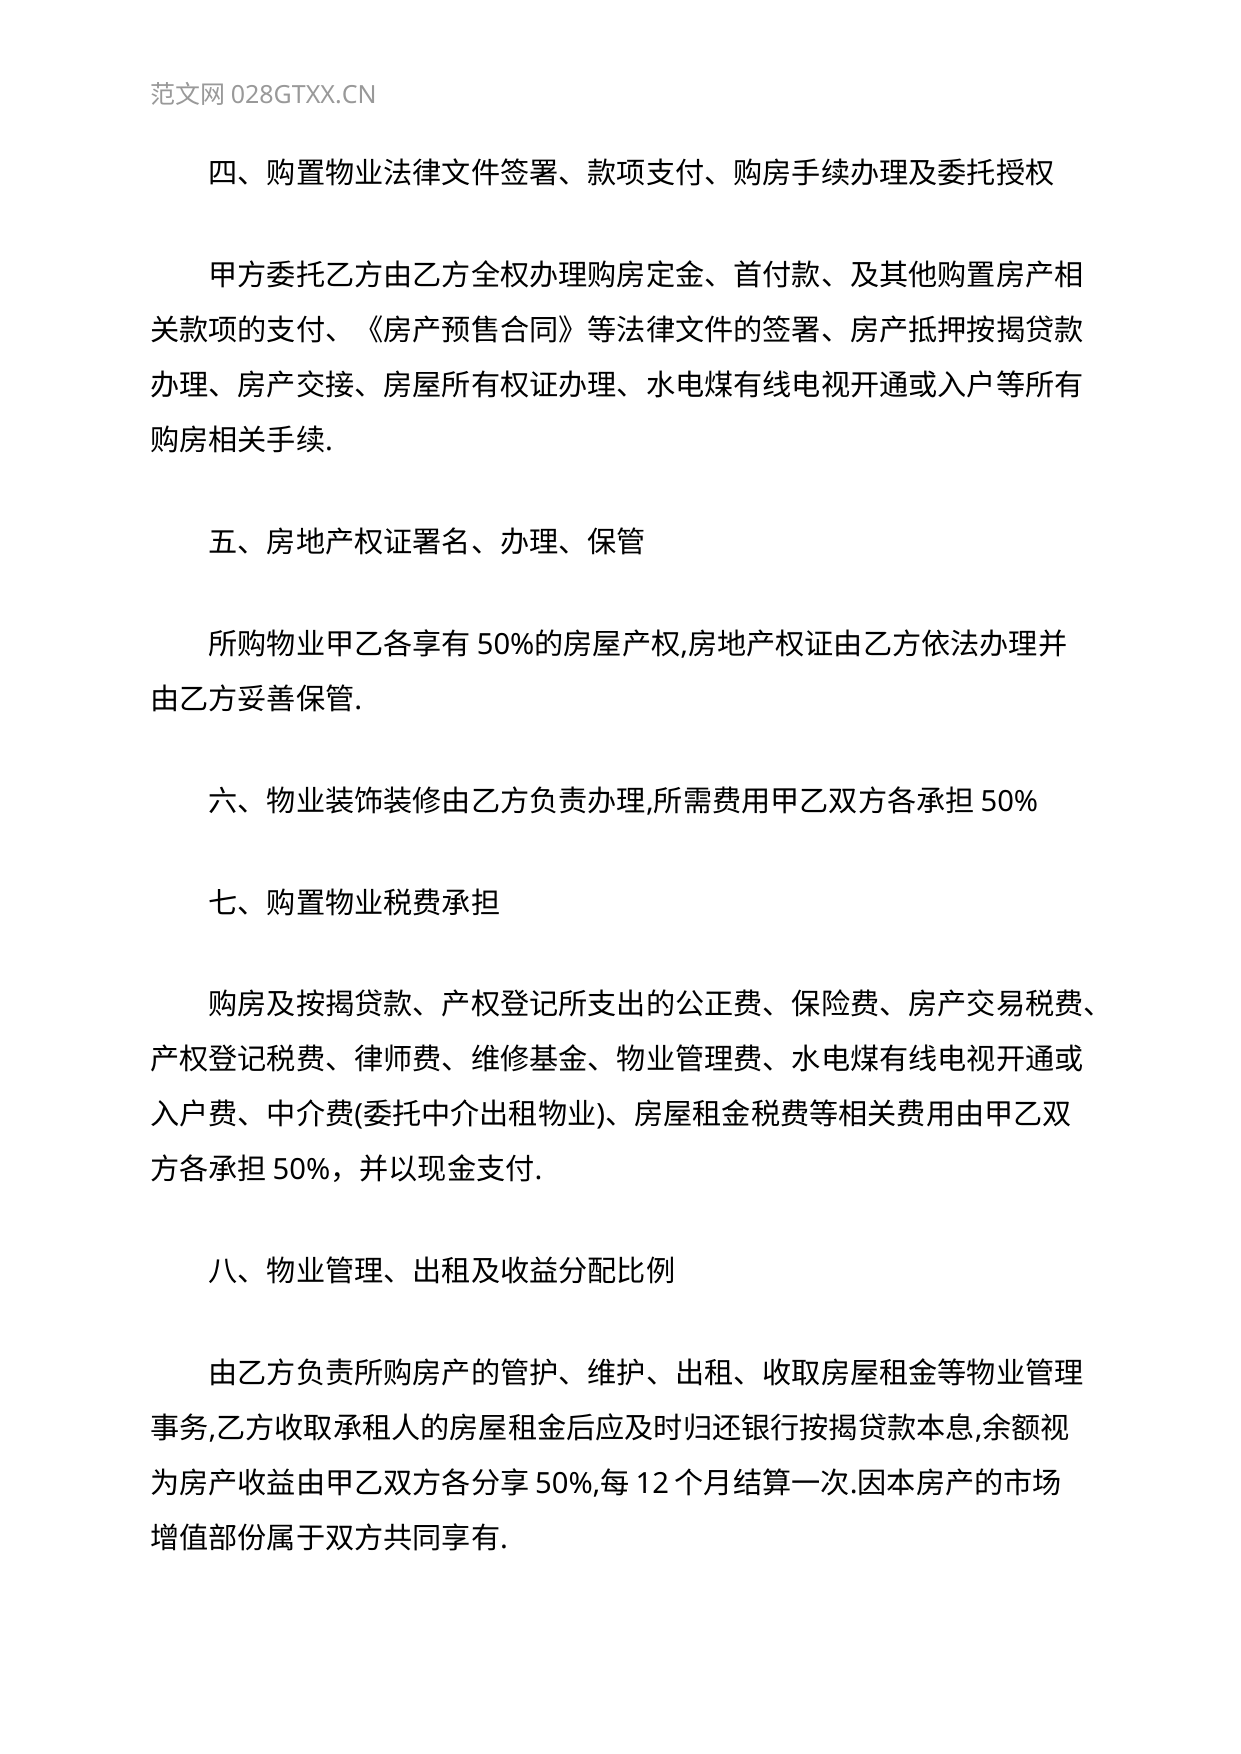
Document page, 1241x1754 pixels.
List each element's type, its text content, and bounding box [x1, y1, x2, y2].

text 由乙方负责所购房产的管护、维护、出租、收取房屋租金等物业管理事务,乙方收取承租人的房屋租金后应及时归还银行按揭贷款本息,余额视为房产收益由甲乙双方各分享50%,每12个月结算一次.因本房产的市场增值部份属于双方共同享有. [150, 1349, 1090, 1557]
text 八、物业管理、出租及收益分配比例 [150, 1248, 1090, 1290]
text 所购物业甲乙各享有50%的房屋产权,房地产权证由乙方依法办理并由乙方妥善保管. [150, 620, 1090, 718]
text 七、购置物业税费承担 [150, 879, 1090, 921]
text 甲方委托乙方由乙方全权办理购房定金、首付款、及其他购置房产相关款项的支付、《房产预售合同》等法律文件的签署、房产抵押按揭贷款办理、房产交接、房屋所有权证办理、水电煤有线电视开通或入户等所有购房相关手续. [150, 252, 1090, 459]
text 六、物业装饰装修由乙方负责办理,所需费用甲乙双方各承担50% [150, 777, 1090, 819]
text 购房及按揭贷款、产权登记所支出的公正费、保险费、房产交易税费、产权登记税费、律师费、维修基金、物业管理费、水电煤有线电视开通或入户费、中介费(委托中介出租物业)、房屋租金税费等相关费用由甲乙双方各承担50%，并以现金支付. [150, 981, 1090, 1188]
text 五、房地产权证署名、办理、保管 [150, 518, 1090, 561]
text 四、购置物业法律文件签署、款项支付、购房手续办理及委托授权 [150, 150, 1090, 192]
